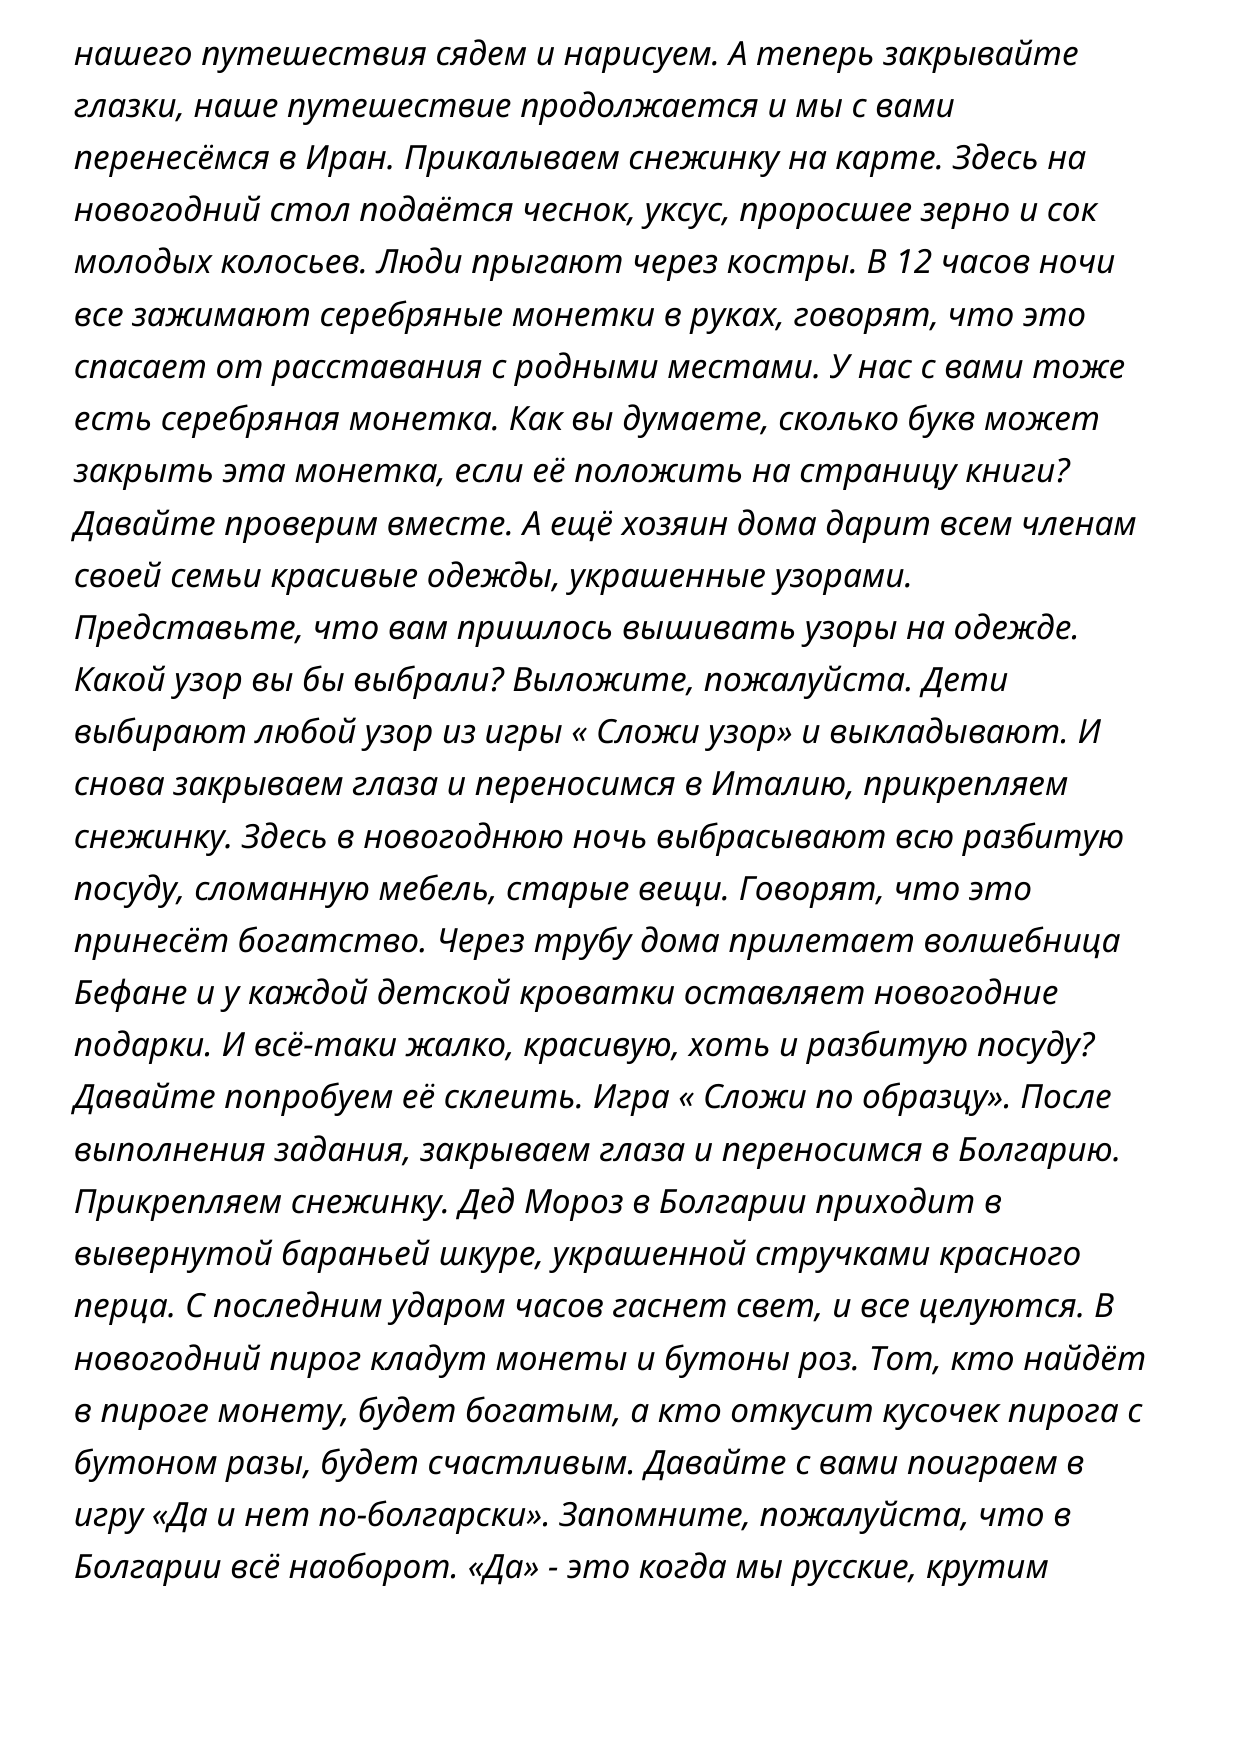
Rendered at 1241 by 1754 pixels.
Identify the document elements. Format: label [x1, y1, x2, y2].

text [74, 29, 1152, 1588]
